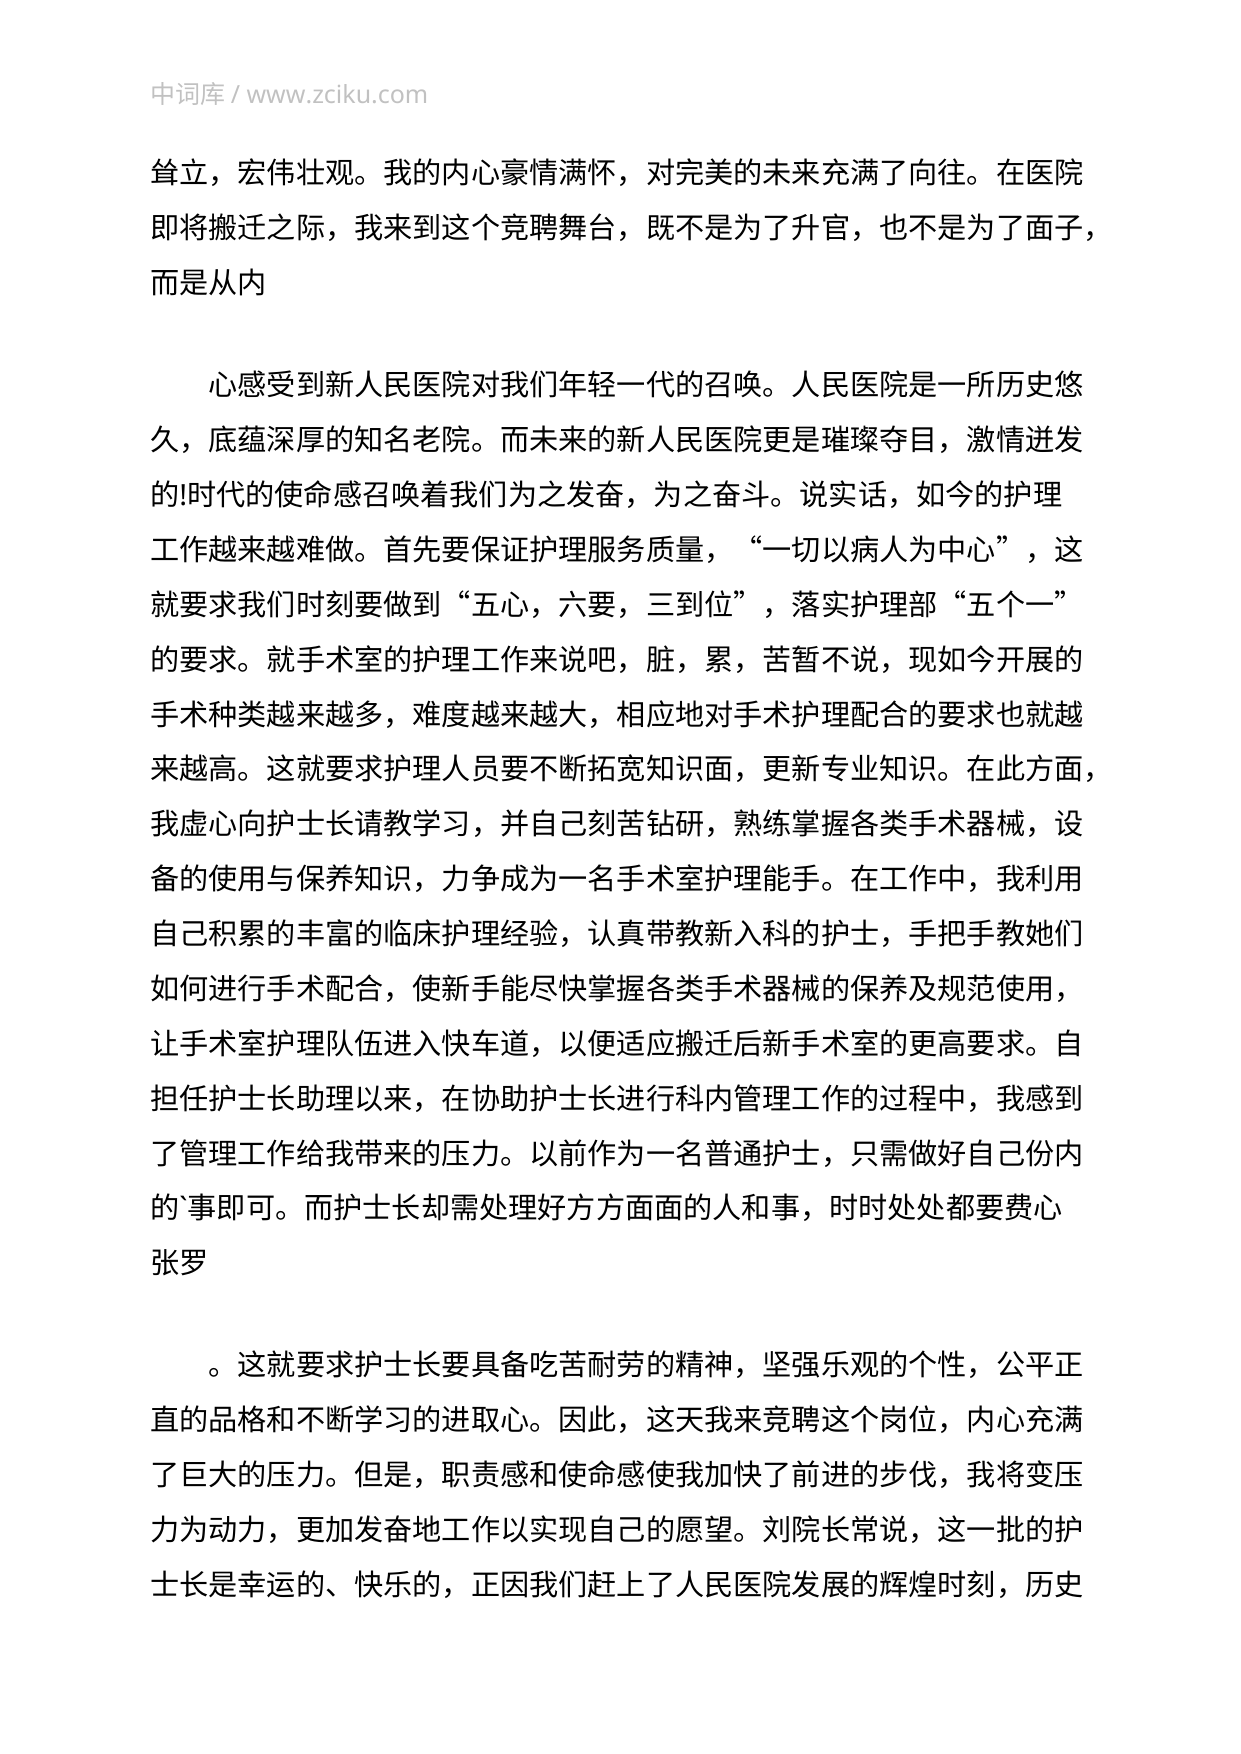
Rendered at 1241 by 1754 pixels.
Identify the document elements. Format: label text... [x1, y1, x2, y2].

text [150, 150, 1090, 302]
text 心感受到新人民医院对我们年轻一代的召唤。人民医院是一所历史悠久，底蕴深厚的知名老院。而未来的新人民医院更是璀璨夺目，激情迸发的!时代的使命感召唤着我们为之发奋，为之奋斗。说实话，如今的护理工作越来越难做。首先要保证护理服务质量，“一切以病人为中心”，这就要求我们时刻要做到“五心，六要，三到位”，落实护理部“五个一”的要求。就手术室的护理工作来说吧，脏，累，苦暂不说，现如今开展的手术种类越来越多，难度越来越大，相应地对手术护理配合的要求也就越来越高。这就要求护理人员要不断拓宽知识面，更新专业知识。在此方面，我虚心向护士长请教学习，并自己刻苦钻研，熟练掌握各类手术器械，设备的使用与保养知识，力争成为一名手术室护理能手。在工作中，我利用自己积累的丰富的临床护理经验，认真带教新入科的护士，手把手教她们如何进行手术配合，使新手能尽快掌握各类手术器械的保养及规范使用，让手术室护理队伍进入快车道，以便适应搬迁后新手术室的更高要求。自担任护士长助理以来，在协助护士长进行科内管理工作的过程中，我感到了管理工作给我带来的压力。以前作为一名普通护士，只需做好自己份内的`事即可。而护士长却需处理好方方面面的人和事，时时处处都要费心张罗 [150, 362, 1090, 1282]
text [150, 1342, 1090, 1604]
